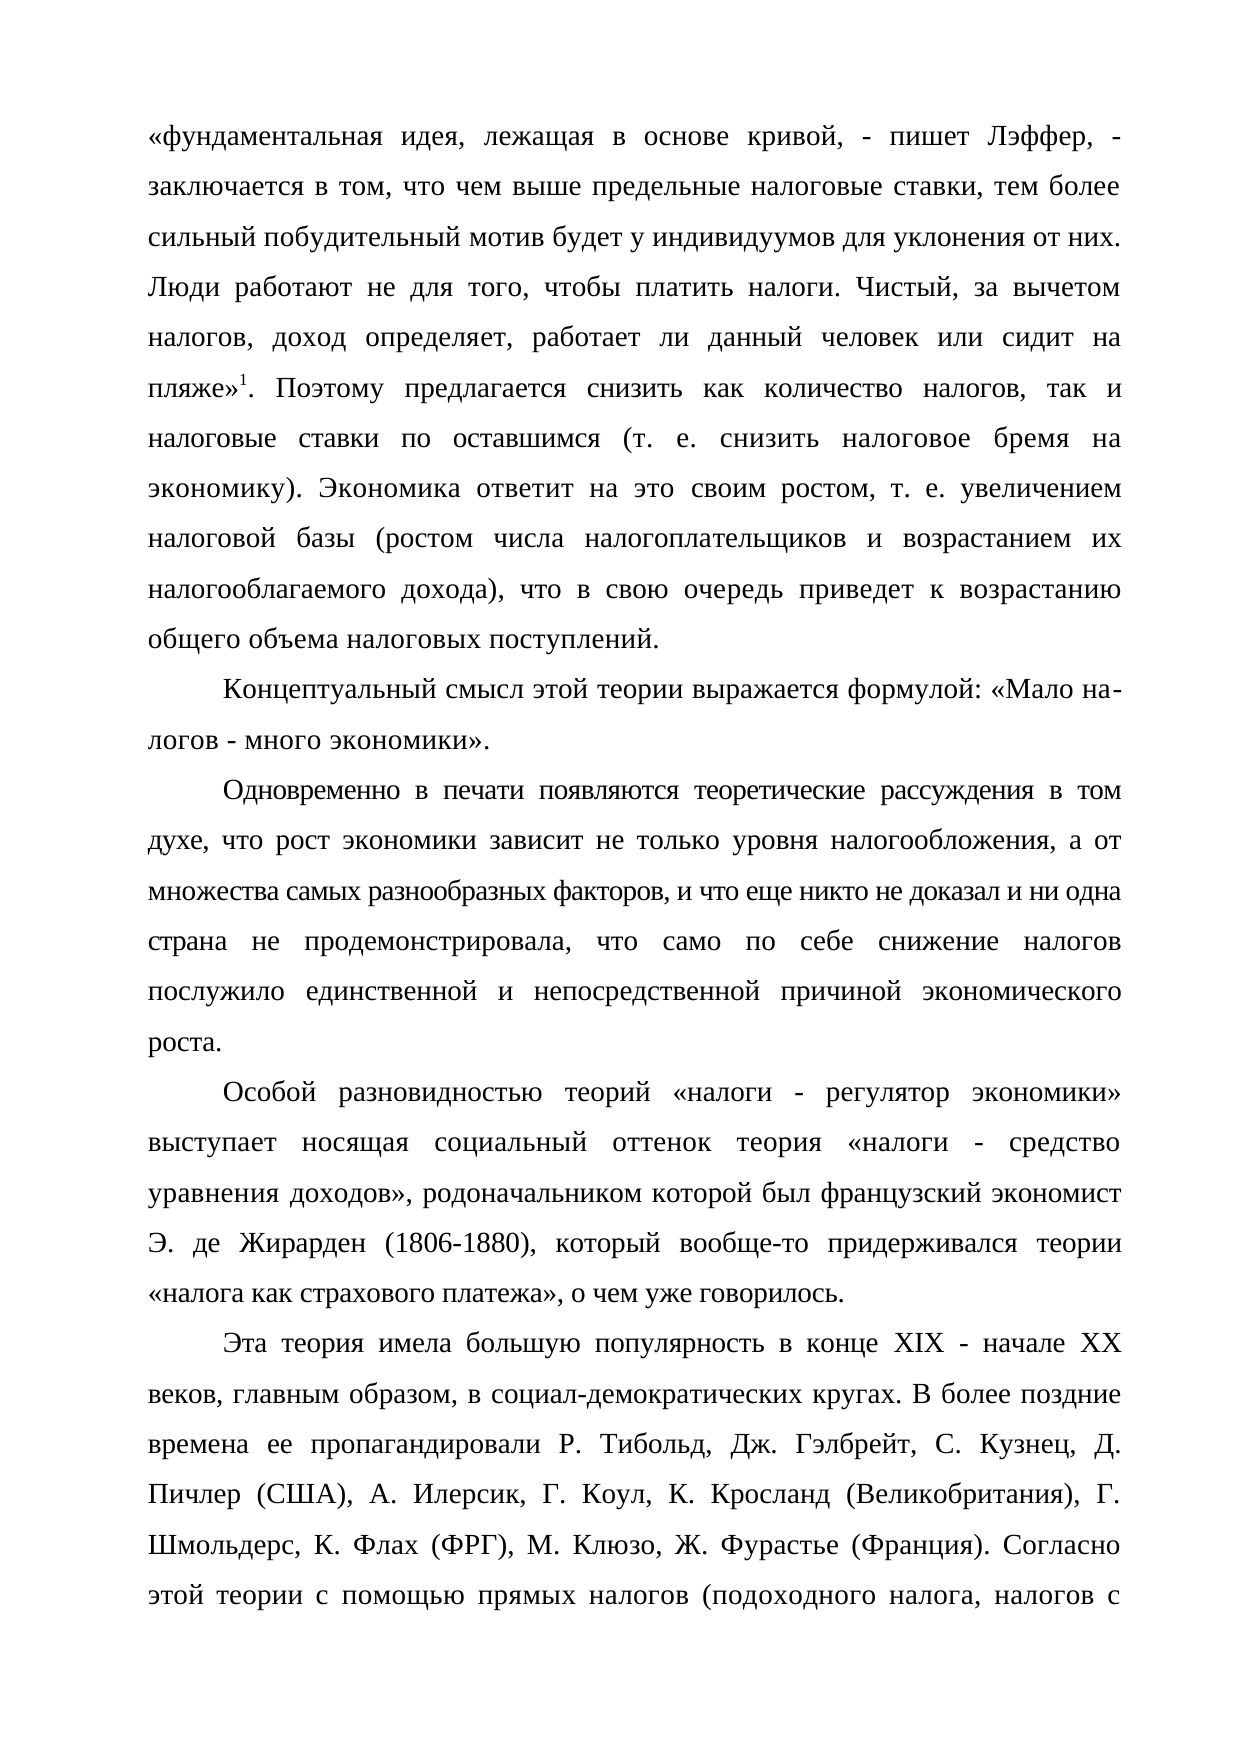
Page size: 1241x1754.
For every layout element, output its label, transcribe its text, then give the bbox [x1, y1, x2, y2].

text Одновременно в печати появляются теоретические рассуждения в том духе, что рост экономики зависит не только уровня налогообложения, а от множества самых разнообразных факторов, и что еще никто не доказал и ни одна страна не продемонстрировала, что само по себе снижение налогов послужило единственной и непосредственной причиной экономического роста. [148, 772, 1122, 1057]
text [148, 118, 1122, 655]
text Концептуальный смысл этой теории выражается формулой: «Мало налогов - много экономики». [148, 672, 1122, 755]
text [148, 1326, 1122, 1611]
text Особой разновидностью теорий «налоги - регулятор экономики» выступает носящая социальный оттенок теория «налоги - средство уравнения доходов», родоначальником которой был французский экономист Э. де Жирарден (1806-1880), который вообще-то придерживался теории «налога как страхового платежа», о чем уже говорилось. [148, 1074, 1122, 1309]
